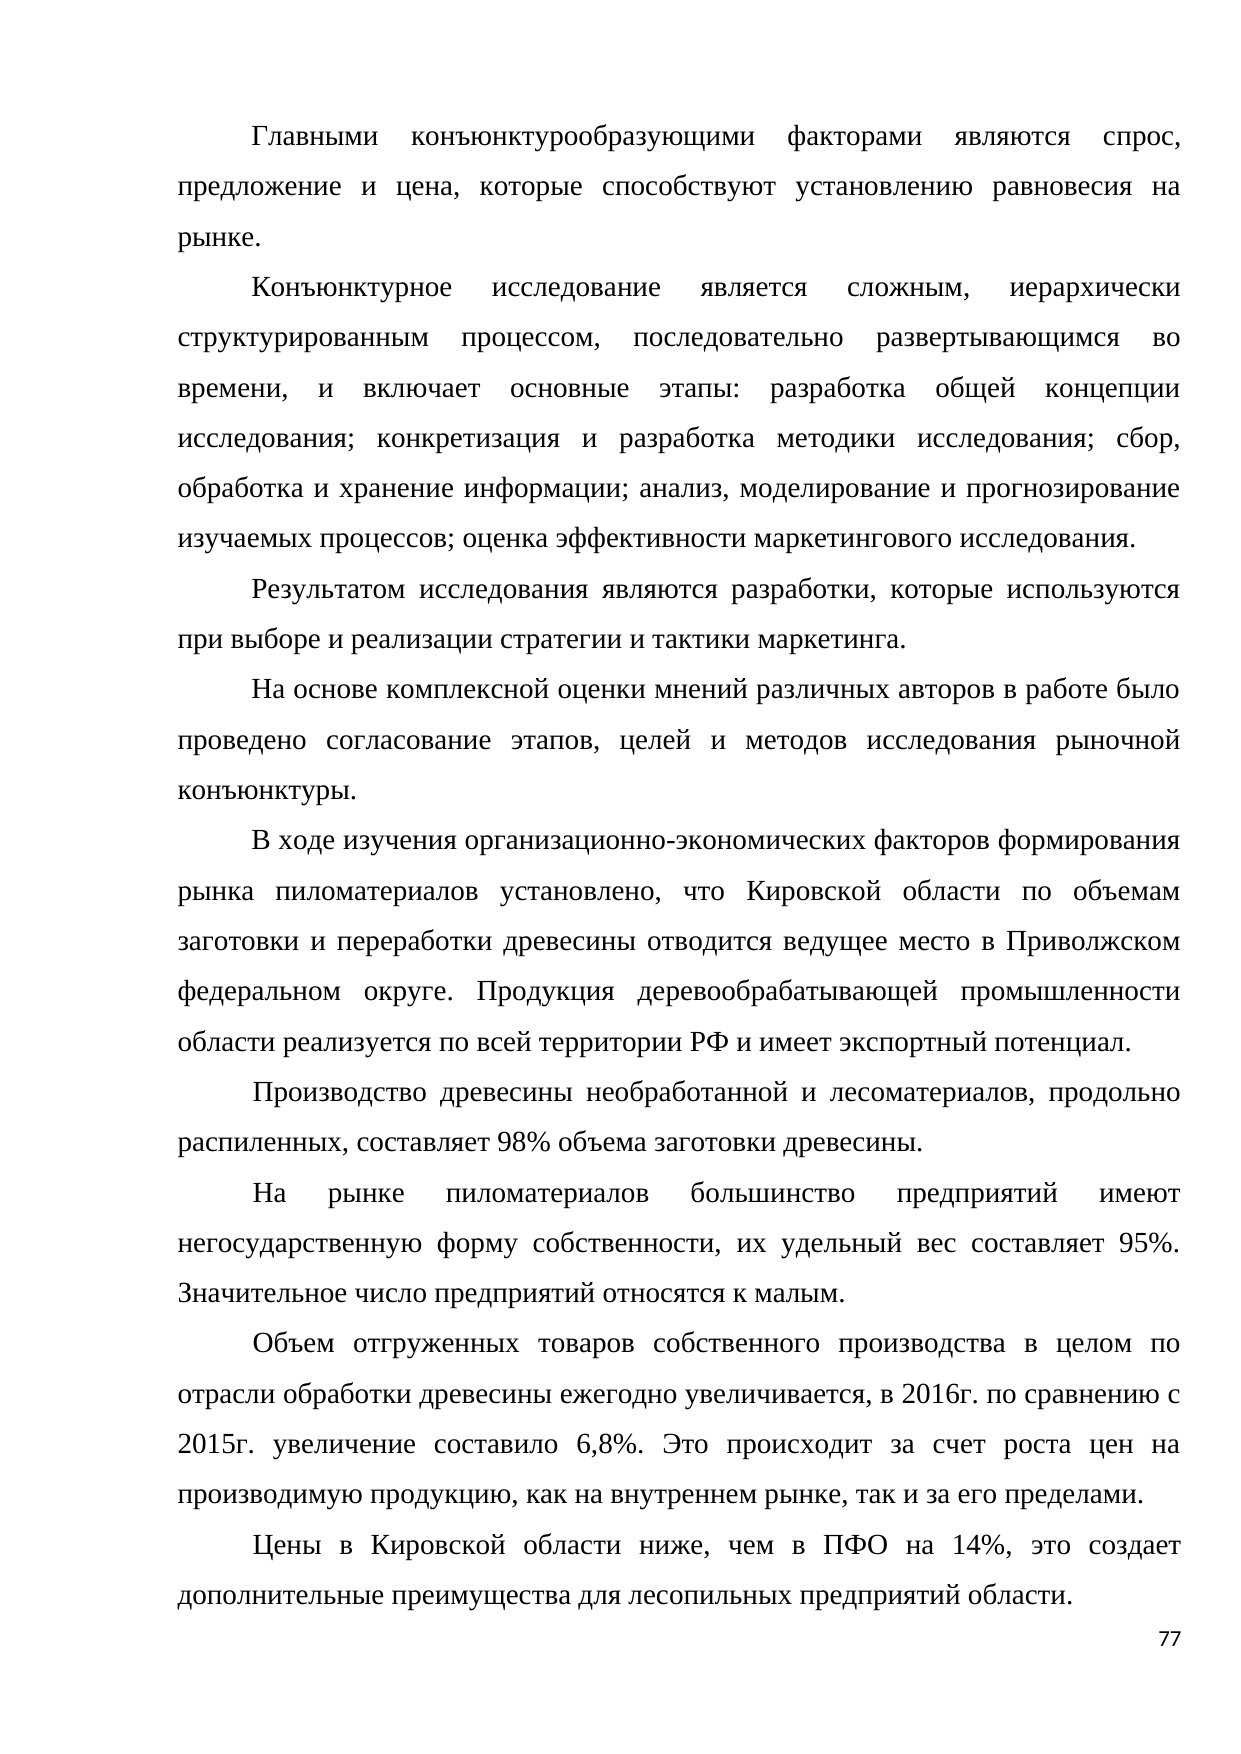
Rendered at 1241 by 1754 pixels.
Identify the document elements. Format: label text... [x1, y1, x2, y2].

text Результатом исследования являются разработки, которые используются при выборе и реализации стратегии и тактики маркетинга. [177, 571, 1181, 655]
text Производство древесины необработанной и лесоматериалов, продольно распиленных, составляет 98% объема заготовки древесины. [177, 1074, 1181, 1158]
text В ходе изучения организационно-экономических факторов формирования рынка пиломатериалов установлено, что Кировской области по объемам заготовки и переработки древесины отводится ведущее место в Приволжском федеральном округе. Продукция деревообрабатывающей промышленности области реализуется по всей территории РФ и имеет экспортный потенциал. [177, 822, 1181, 1057]
text Цены в Кировской области ниже, чем в ПФО на 14%, это создает дополнительные преимущества для лесопильных предприятий области. [177, 1527, 1181, 1611]
text Главными конъюнктурообразующими факторами являются спрос, предложение и цена, которые способствуют установлению равновесия на рынке. [177, 118, 1181, 252]
text На рынке пиломатериалов большинство предприятий имеют негосударственную форму собственности, их удельный вес составляет 95%. Значительное число предприятий относятся к малым. [177, 1175, 1181, 1309]
text Конъюнктурное исследование является сложным, иерархически структурированным процессом, последовательно развертывающимся во времени, и включает основные этапы: разработка общей концепции исследования; конкретизация и разработка методики исследования; сбор, обработка и хранение информации; анализ, моделирование и прогнозирование изучаемых процессов; оценка эффективности маркетингового исследования. [177, 269, 1181, 554]
text Объем отгруженных товаров собственного производства в целом по отрасли обработки древесины ежегодно увеличивается, в 2016г. по сравнению с 2015г. увеличение составило 6,8%. Это происходит за счет роста цен на производимую продукцию, как на внутреннем рынке, так и за его пределами. [177, 1326, 1181, 1510]
text На основе комплексной оценки мнений различных авторов в работе было проведено согласование этапов, целей и методов исследования рыночной конъюнктуры. [177, 672, 1181, 806]
